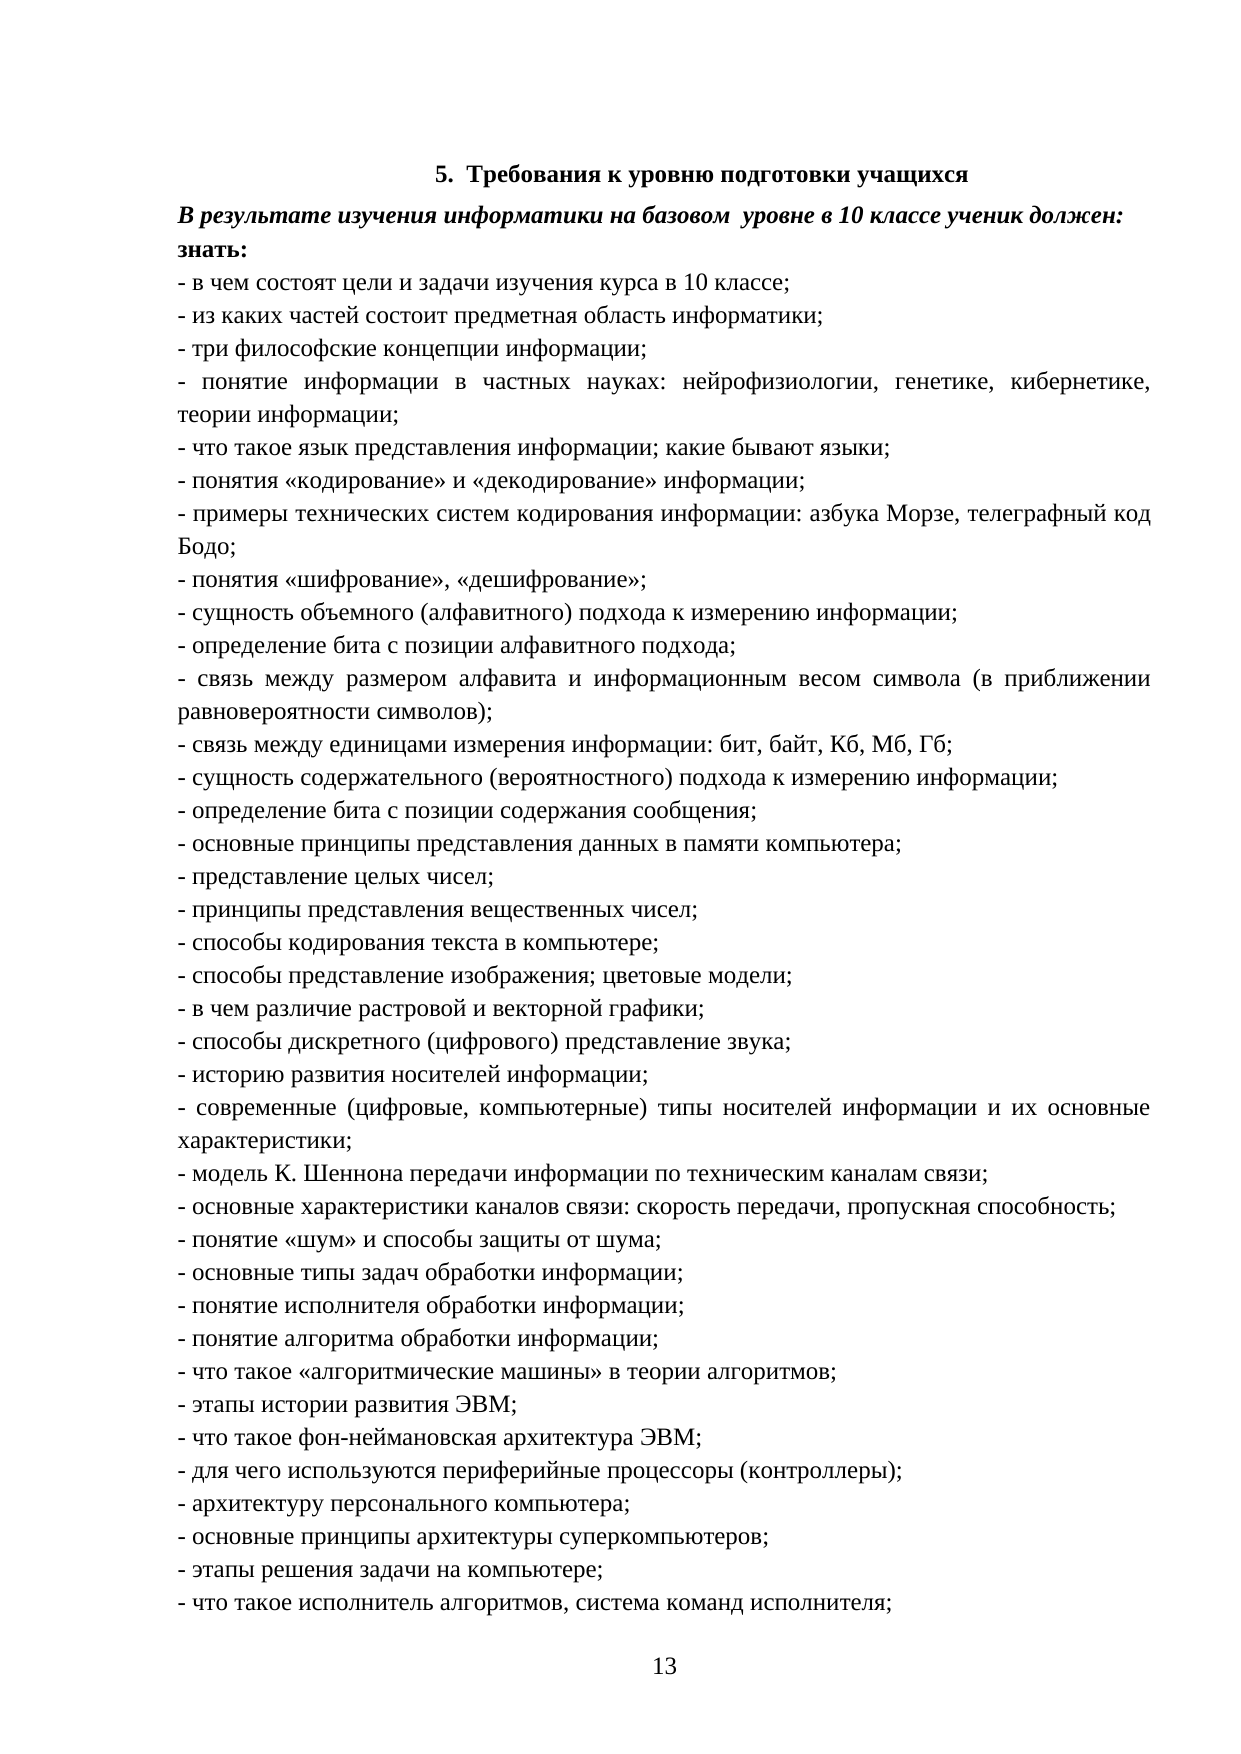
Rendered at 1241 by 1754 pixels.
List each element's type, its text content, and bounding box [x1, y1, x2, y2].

text - в чем состоят цели и задачи изучения курса в 10 классе; [177, 267, 1152, 295]
text - представление целых чисел; [177, 861, 1152, 890]
text - определение бита с позиции алфавитного подхода; [177, 630, 1152, 659]
text - сущность объемного (алфавитного) подхода к измерению информации; [177, 597, 1152, 626]
text - что такое исполнитель алгоритмов, система команд исполнителя; [177, 1587, 1152, 1616]
text - историю развития носителей информации; [177, 1059, 1152, 1088]
text - что такое «алгоритмические машины» в теории алгоритмов; [177, 1356, 1152, 1385]
text - этапы истории развития ЭВМ; [177, 1389, 1152, 1418]
text - понятие исполнителя обработки информации; [177, 1290, 1152, 1319]
text - что такое язык представления информации; какие бывают языки; [177, 432, 1152, 461]
text - из каких частей состоит предметная область информатики; [177, 300, 1152, 328]
text - для чего используются периферийные процессоры (контроллеры); [177, 1455, 1152, 1484]
text - понятие информации в частных науках: нейрофизиологии, генетике, кибернетике, теории информации; [177, 366, 1152, 427]
text - способы представление изображения; цветовые модели; [177, 960, 1152, 989]
text - в чем различие растровой и векторной графики; [177, 993, 1152, 1022]
text - модель К. Шеннона передачи информации по техническим каналам связи; [177, 1158, 1152, 1187]
text - связь между размером алфавита и информационным весом символа (в приближении равновероятности символов); [177, 663, 1152, 725]
text - понятия «кодирование» и «декодирование» информации; [177, 465, 1152, 493]
text - связь между единицами измерения информации: бит, байт, Кб, Мб, Гб; [177, 729, 1152, 758]
text - основные принципы представления данных в памяти компьютера; [177, 828, 1152, 857]
text - понятие «шум» и способы защиты от шума; [177, 1224, 1152, 1253]
text - три философские концепции информации; [177, 333, 1152, 361]
text - основные типы задач обработки информации; [177, 1257, 1152, 1286]
text - определение бита с позиции содержания сообщения; [177, 795, 1152, 824]
text 5. Требования к уровню подготовки учащихся [252, 159, 1152, 188]
text - понятие алгоритма обработки информации; [177, 1323, 1152, 1352]
text - понятия «шифрование», «дешифрование»; [177, 564, 1152, 593]
text - способы кодирования текста в компьютере; [177, 927, 1152, 956]
text - способы дискретного (цифрового) представление звука; [177, 1026, 1152, 1055]
text - что такое фон-неймановская архитектура ЭВМ; [177, 1422, 1152, 1451]
text - основные характеристики каналов связи: скорость передачи, пропускная способность; [177, 1191, 1152, 1220]
text - сущность содержательного (вероятностного) подхода к измерению информации; [177, 762, 1152, 791]
text - примеры технических систем кодирования информации: азбука Морзе, телеграфный код Бодо; [177, 498, 1152, 559]
text знать: [177, 234, 1152, 262]
text - принципы представления вещественных чисел; [177, 894, 1152, 923]
text - современные (цифровые, компьютерные) типы носителей информации и их основные характеристики; [177, 1092, 1152, 1154]
text В результате изучения информатики на базовом уровне в 10 классе ученик должен: [177, 201, 1152, 229]
text - основные принципы архитектуры суперкомпьютеров; [177, 1521, 1152, 1550]
text - архитектуру персонального компьютера; [177, 1488, 1152, 1517]
text - этапы решения задачи на компьютере; [177, 1554, 1152, 1583]
